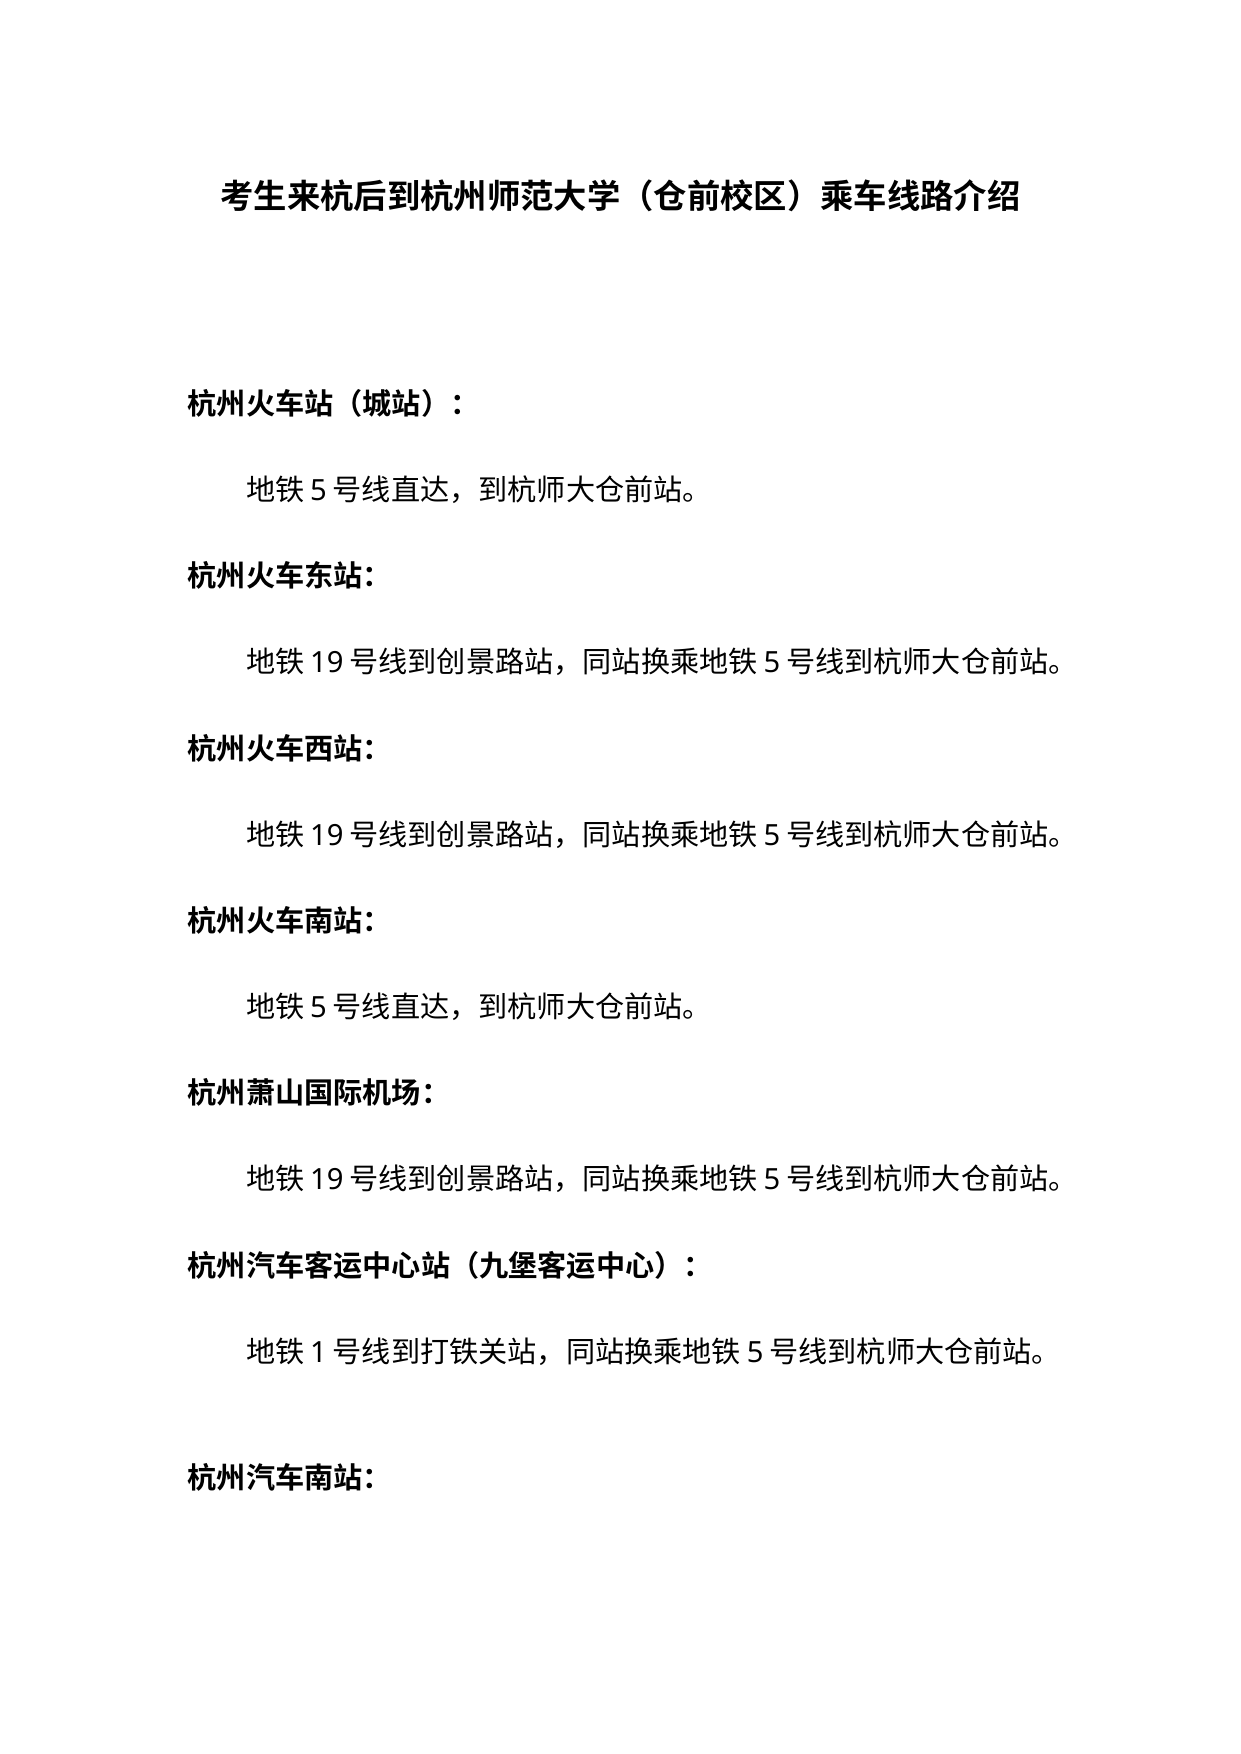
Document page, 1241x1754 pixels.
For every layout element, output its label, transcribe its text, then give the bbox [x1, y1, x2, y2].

text 地铁1号线到打铁关站，同站换乘地铁5号线到杭师大仓前站。 [187, 1317, 1053, 1431]
text 杭州火车站（城站）： [187, 369, 1053, 434]
text 地铁19号线到创景路站，同站换乘地铁5号线到杭师大仓前站。 [187, 800, 1053, 865]
text 杭州萧山国际机场： [187, 1058, 1053, 1123]
text 杭州汽车客运中心站（九堡客运中心）： [187, 1231, 1053, 1296]
text 地铁19号线到创景路站，同站换乘地铁5号线到杭师大仓前站。 [187, 1145, 1053, 1210]
text 杭州火车东站： [187, 542, 1053, 607]
text 地铁5号线直达，到杭师大仓前站。 [187, 456, 1053, 521]
text 考生来杭后到杭州师范大学（仓前校区）乘车线路介绍 [187, 162, 1053, 227]
text 地铁19号线到创景路站，同站换乘地铁5号线到杭师大仓前站。 [187, 628, 1053, 693]
text 杭州火车南站： [187, 886, 1053, 951]
text 杭州汽车南站： [187, 1443, 1053, 1508]
text 杭州火车西站： [187, 714, 1053, 779]
text 地铁5号线直达，到杭师大仓前站。 [187, 972, 1053, 1037]
